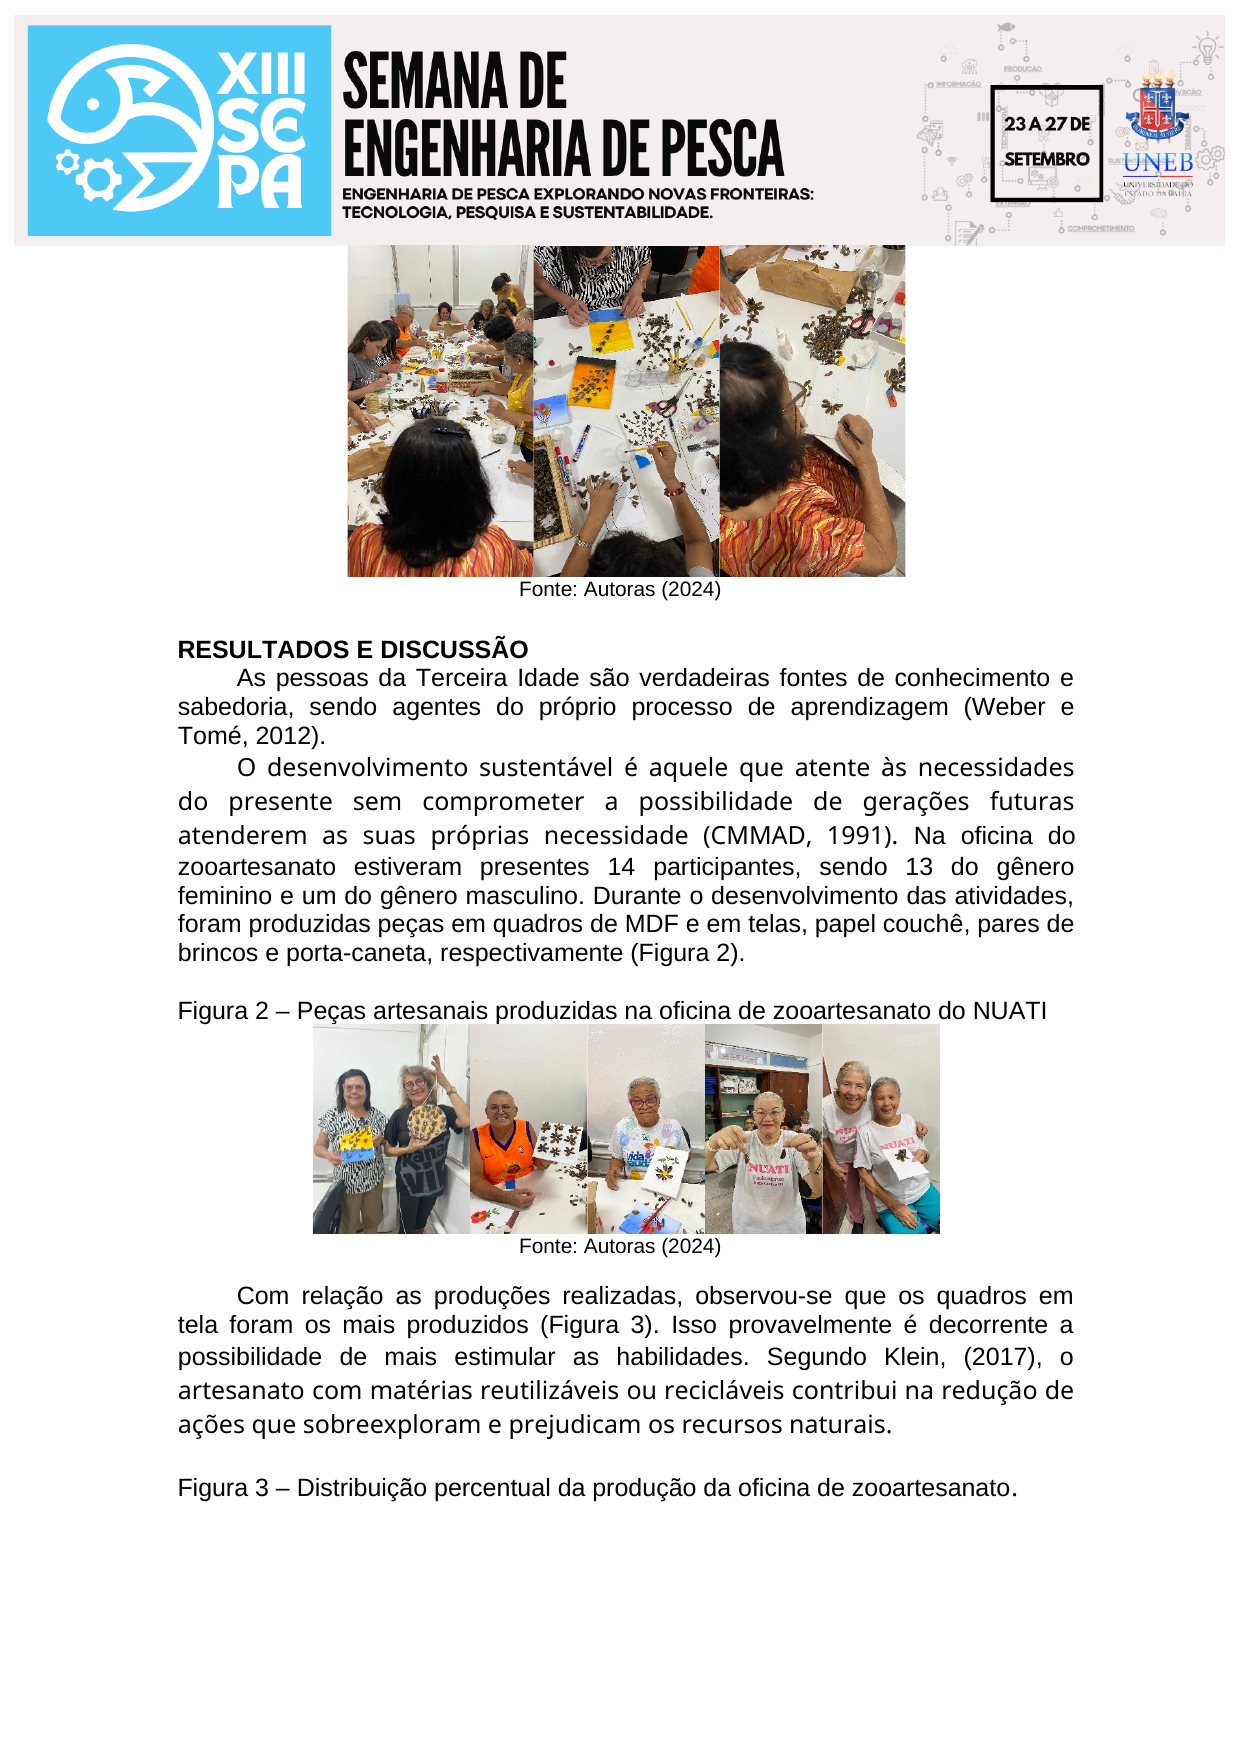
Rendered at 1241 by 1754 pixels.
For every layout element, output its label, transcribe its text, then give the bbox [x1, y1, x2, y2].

text Fonte: Autoras (2024) [164, 577, 1076, 601]
text As pessoas da Terceira Idade são verdadeiras fontes de conhecimento e sabedoria, sendo agentes do próprio processo de aprendizagem (Weber e Tomé, 2012). [178, 663, 1076, 750]
picture [14, 15, 1225, 577]
text Com relação as produções realizadas, observou-se que os quadros em tela foram os mais produzidos (Figura 3). Isso provavelmente é decorrente a possibilidade de mais estimular as habilidades. Segundo Klein, (2017), o artesanato com matérias reutilizáveis ou recicláveis contribui na redução de ações que sobreexploram e prejudicam os recursos naturais. [178, 1281, 1076, 1441]
text Fonte: Autoras (2024) [164, 1233, 1076, 1257]
text Figura 3 – Distribuição percentual da produção da oficina de zooartesanato. [177, 1470, 1076, 1504]
subtitle RESULTADOS E DISCUSSÃO [177, 635, 1076, 663]
text O desenvolvimento sustentável é aquele que atente às necessidades do presente sem comprometer a possibilidade de gerações futuras atenderem as suas próprias necessidade (CMMAD, 1991). Na oficina do zooartesanato estiveram presentes 14 participantes, sendo 13 do gênero feminino e um do gênero masculino. Durante o desenvolvimento das atividades, foram produzidas peças em quadros de MDF e em telas, papel couchê, pares de brincos e porta-caneta, respectivamente (Figura 2). [178, 750, 1076, 967]
text Figura 2 – Peças artesanais produzidas na oficina de zooartesanato do NUATI [177, 996, 1076, 1024]
picture [312, 1024, 940, 1234]
